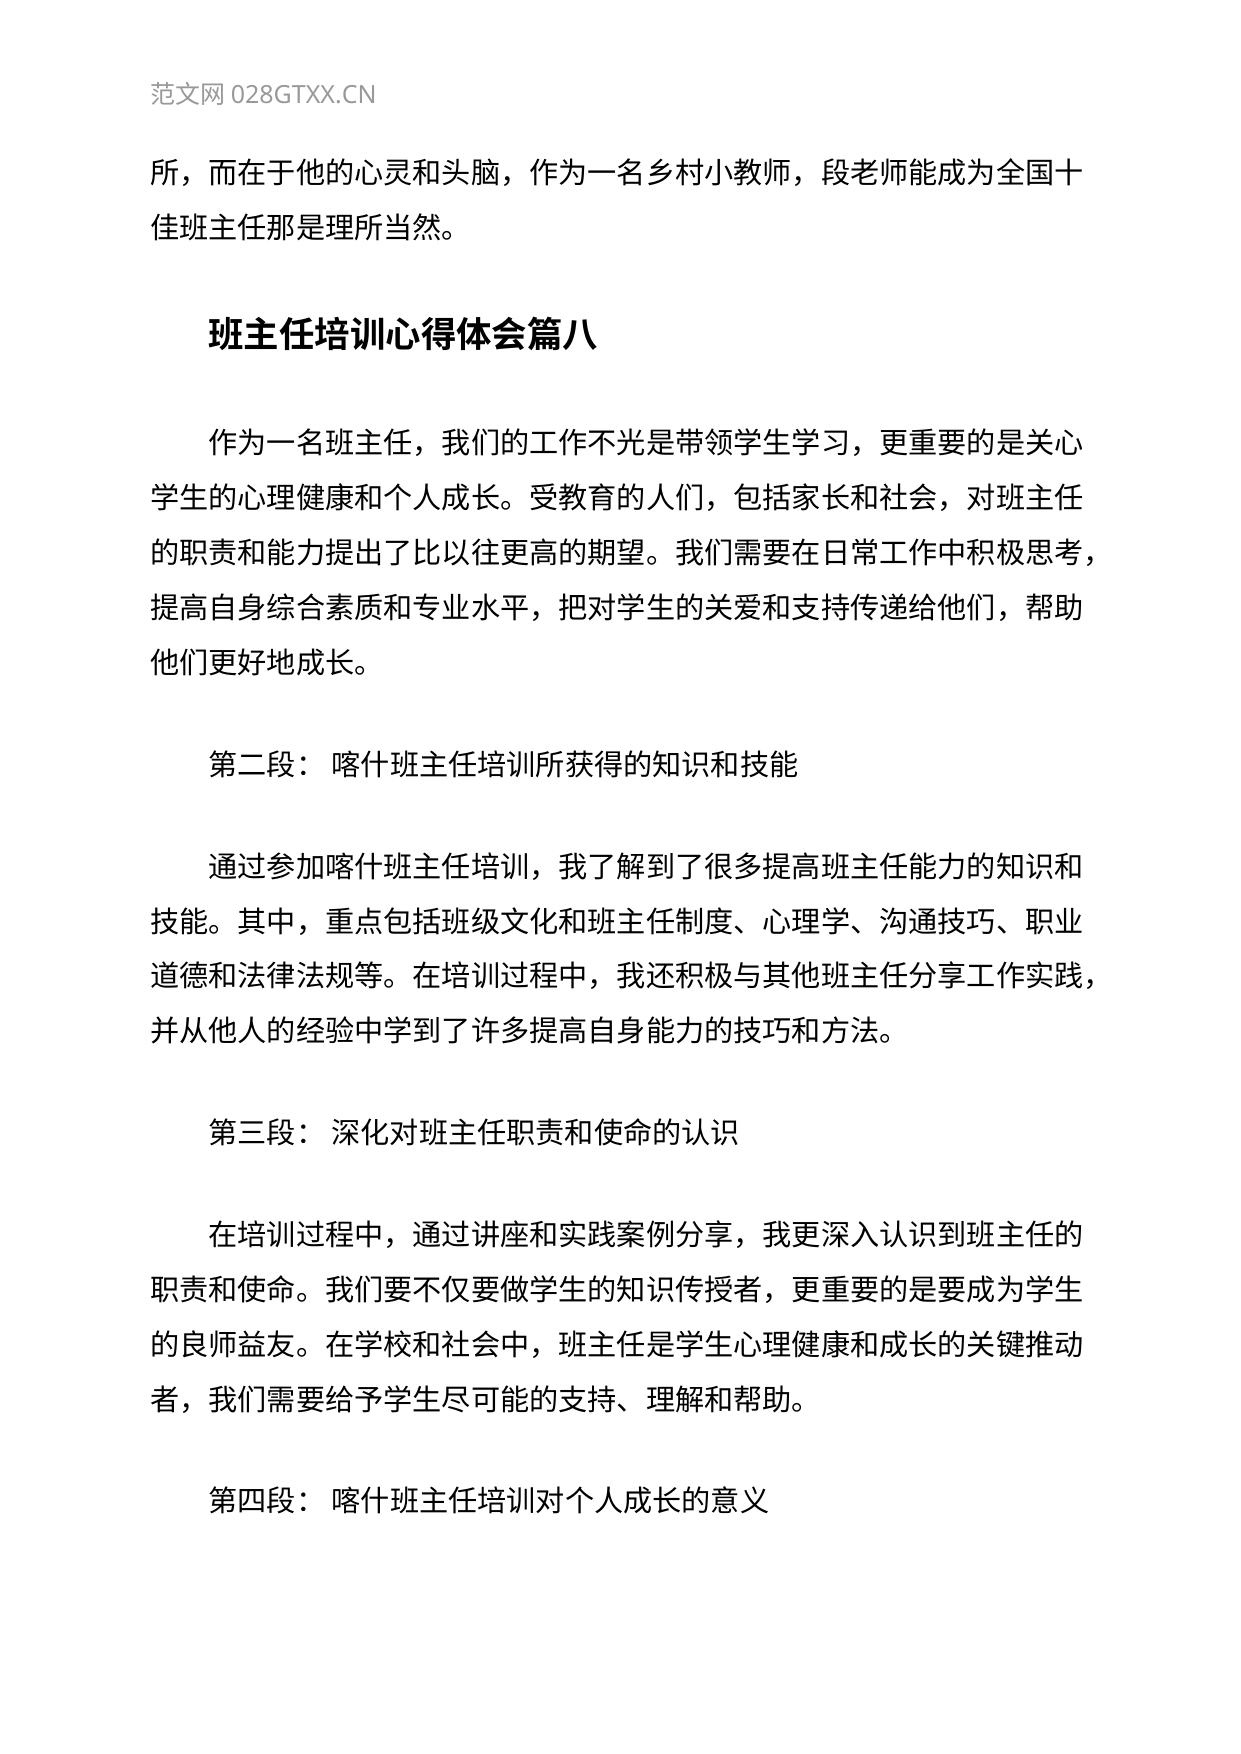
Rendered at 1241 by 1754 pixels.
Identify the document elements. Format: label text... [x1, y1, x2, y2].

text 作为一名班主任，我们的工作不光是带领学生学习，更重要的是关心学生的心理健康和个人成长。受教育的人们，包括家长和社会，对班主任的职责和能力提出了比以往更高的期望。我们需要在日常工作中积极思考，提高自身综合素质和专业水平，把对学生的关爱和支持传递给他们，帮助他们更好地成长。 [150, 420, 1090, 682]
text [150, 150, 1090, 247]
text 班主任培训心得体会篇八 [150, 307, 1090, 358]
text 通过参加喀什班主任培训，我了解到了很多提高班主任能力的知识和技能。其中，重点包括班级文化和班主任制度、心理学、沟通技巧、职业道德和法律法规等。在培训过程中，我还积极与其他班主任分享工作实践，并从他人的经验中学到了许多提高自身能力的技巧和方法。 [150, 843, 1090, 1050]
text 第二段： 喀什班主任培训所获得的知识和技能 [150, 741, 1090, 784]
text 第四段： 喀什班主任培训对个人成长的意义 [150, 1478, 1090, 1520]
text 在培训过程中，通过讲座和实践案例分享，我更深入认识到班主任的职责和使命。我们要不仅要做学生的知识传授者，更重要的是要成为学生的良师益友。在学校和社会中，班主任是学生心理健康和成长的关键推动者，我们需要给予学生尽可能的支持、理解和帮助。 [150, 1211, 1090, 1418]
text 第三段： 深化对班主任职责和使命的认识 [150, 1110, 1090, 1152]
